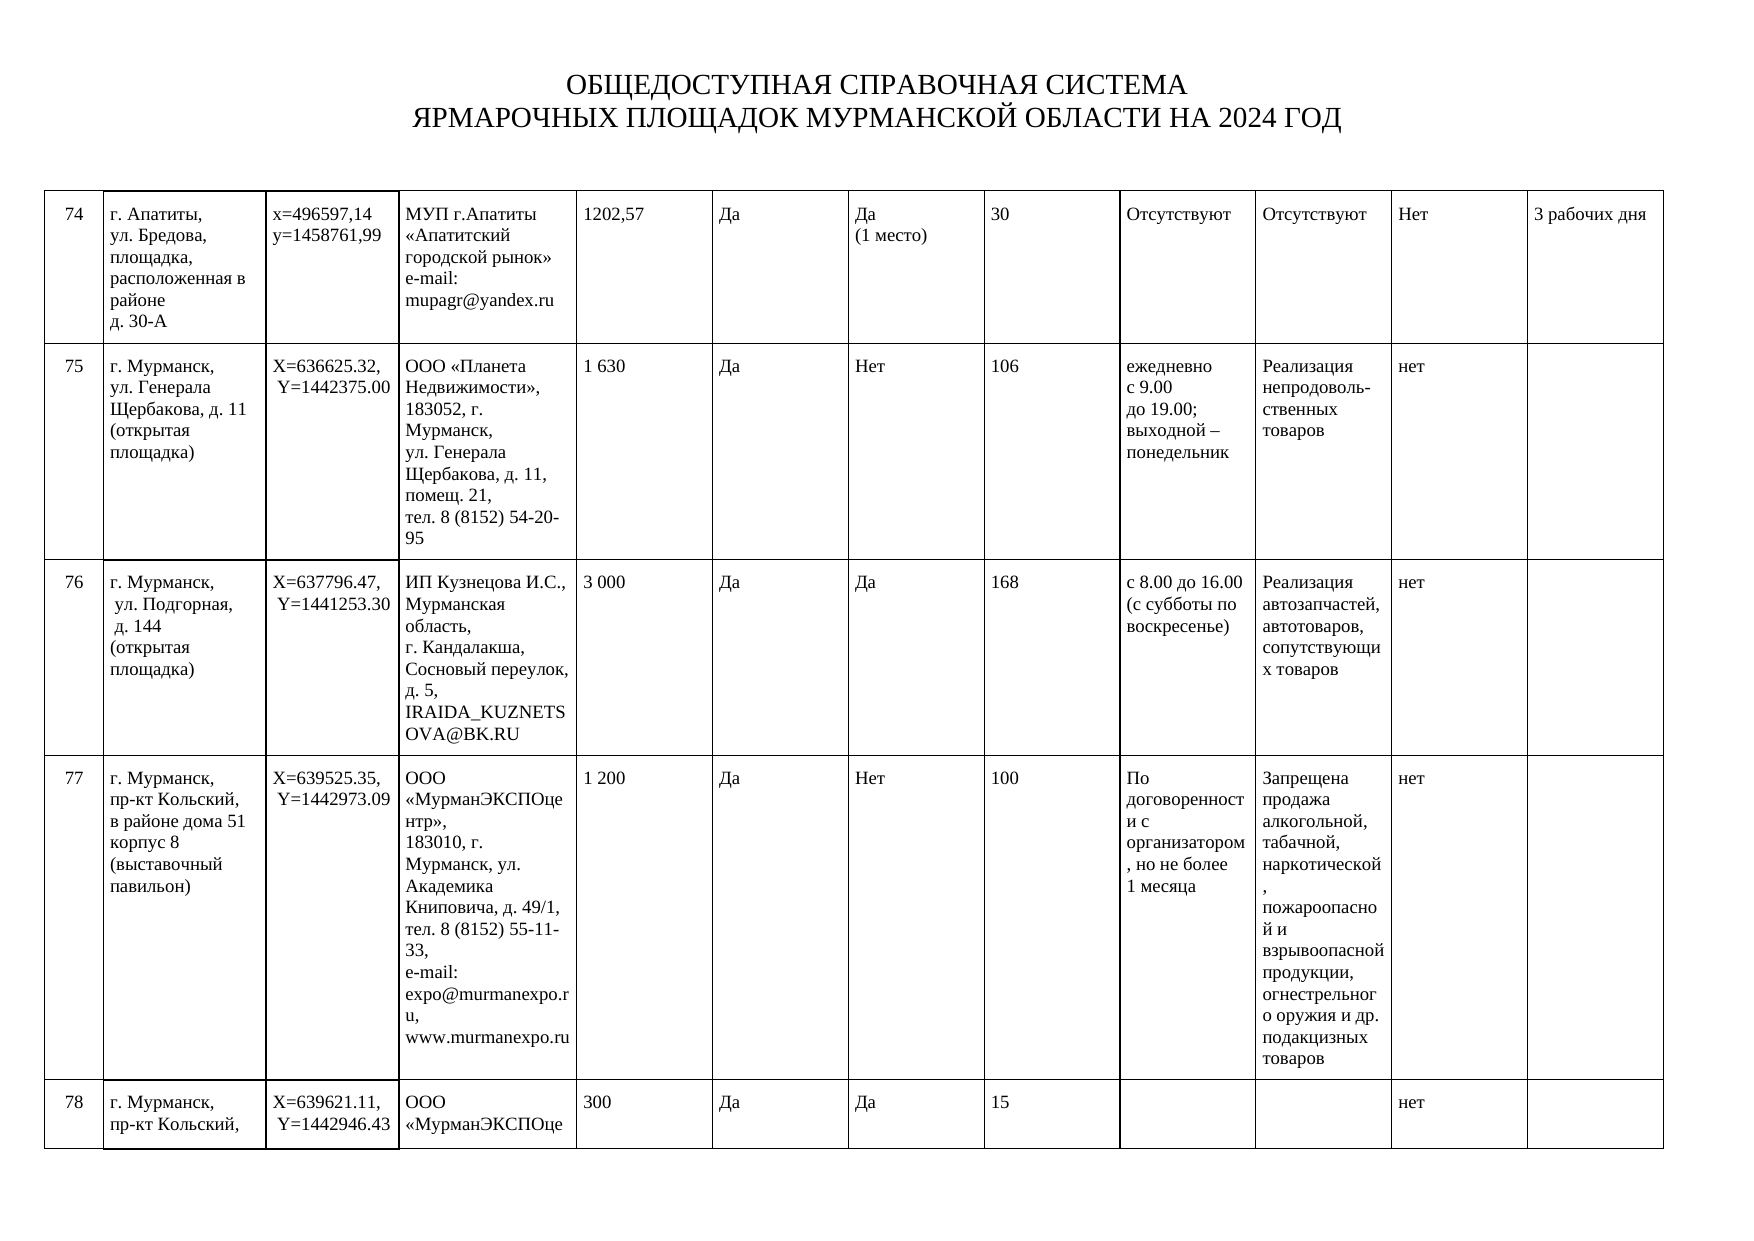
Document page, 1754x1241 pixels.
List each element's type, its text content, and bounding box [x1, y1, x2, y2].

table_cell ООО «Планета Недвижимости», 183052, г. Мурманск, ул. Генерала Щербакова, д. 11, помещ. 21, тел. 8 (8152) 54-20-95 [400, 344, 576, 559]
table_cell [1528, 1080, 1663, 1148]
table_cell 30 [985, 191, 1119, 342]
table_cell Отсутствуют [1256, 191, 1391, 342]
table_cell [1121, 1080, 1255, 1148]
table_cell 3 000 [577, 560, 712, 754]
table_cell нет [1392, 756, 1527, 1079]
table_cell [267, 1081, 398, 1148]
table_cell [400, 191, 576, 342]
table_cell Да [849, 560, 984, 754]
table_cell г. Мурманск, ул. Подгорная, д. 144 (открытая площадка) [104, 561, 265, 754]
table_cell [400, 1080, 576, 1148]
table_cell 76 [45, 560, 103, 754]
table_cell 78 [45, 1080, 103, 1148]
table_cell 3 рабочих дня [1528, 191, 1663, 342]
table_cell ежедневно с 9.00 до 19.00; выходной – понедельник [1121, 344, 1255, 559]
table_cell X=636625.32, Y=1442375.00 [267, 344, 398, 559]
table_cell 77 [45, 756, 103, 1079]
table_cell 74 [45, 191, 103, 342]
table_cell Да [713, 1080, 848, 1148]
table_cell нет [1392, 560, 1527, 754]
table_cell х=496597,14 у=1458761,99 [267, 192, 398, 342]
table_cell Нет [1392, 191, 1527, 342]
table_cell 100 [985, 756, 1119, 1079]
table_cell Да (1 место) [849, 191, 984, 342]
table_cell Да [713, 344, 848, 559]
table_cell г. Апатиты, ул. Бредова, площадка, расположенная в районе д. 30-А [104, 192, 265, 342]
table_cell 106 [985, 344, 1119, 559]
table_cell 168 [985, 560, 1119, 754]
table_cell X=639525.35, Y=1442973.09 [267, 756, 398, 1079]
table_cell 15 [985, 1080, 1119, 1148]
table_cell Да [713, 756, 848, 1079]
table_cell [1528, 756, 1663, 1079]
table_cell 1 630 [577, 344, 712, 559]
table_cell [1256, 1080, 1391, 1148]
table_cell Да [713, 560, 848, 754]
table_cell Запрещена продажа алкогольной, табачной, наркотической, пожароопасной и взрывоопасной продукции, огнестрельного оружия и др. подакцизных товаров [1256, 756, 1391, 1079]
table_cell По договоренности с организатором, но не более 1 месяца [1121, 756, 1255, 1079]
table_cell Реализация автозапчастей, автотоваров, сопутствующих товаров [1256, 560, 1391, 754]
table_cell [104, 1081, 265, 1148]
table_cell 300 [577, 1080, 712, 1148]
table_cell ИП Кузнецова И.С., Мурманская область, г. Кандалакша, Сосновый переулок, д. 5, IRAIDA_KUZNETSOVA@BK.RU [400, 560, 576, 754]
table_cell нет [1392, 344, 1527, 559]
table_cell г. Мурманск, пр-кт Кольский, в районе дома 51 корпус 8 (выставочный павильон) [104, 756, 265, 1079]
table_cell Да [849, 1080, 984, 1148]
table_cell [1528, 560, 1663, 754]
table_cell 1 200 [577, 756, 712, 1079]
table_cell X=637796.47, Y=1441253.30 [267, 561, 398, 754]
table_cell с 8.00 до 16.00 (с субботы по воскресенье) [1121, 560, 1255, 754]
table_cell [1528, 344, 1663, 559]
table_cell ООО «МурманЭКСПОцентр», 183010, г. Мурманск, ул. Академика Книповича, д. 49/1, тел. 8 (8152) 55-11-33, e-mail: expo@murmanexpo.ru, www.murmanexpo.ru [400, 756, 576, 1079]
table_cell Нет [849, 344, 984, 559]
table_cell Реализация непродоволь-ственных товаров [1256, 344, 1391, 559]
table_cell Да [713, 191, 848, 342]
table_cell нет [1392, 1080, 1527, 1148]
table_cell 1202,57 [577, 191, 712, 342]
table_cell г. Мурманск, ул. Генерала Щербакова, д. 11 (открытая площадка) [104, 344, 265, 559]
table_cell Нет [849, 756, 984, 1079]
table_cell 75 [45, 344, 103, 559]
table_cell Отсутствуют [1121, 191, 1255, 342]
